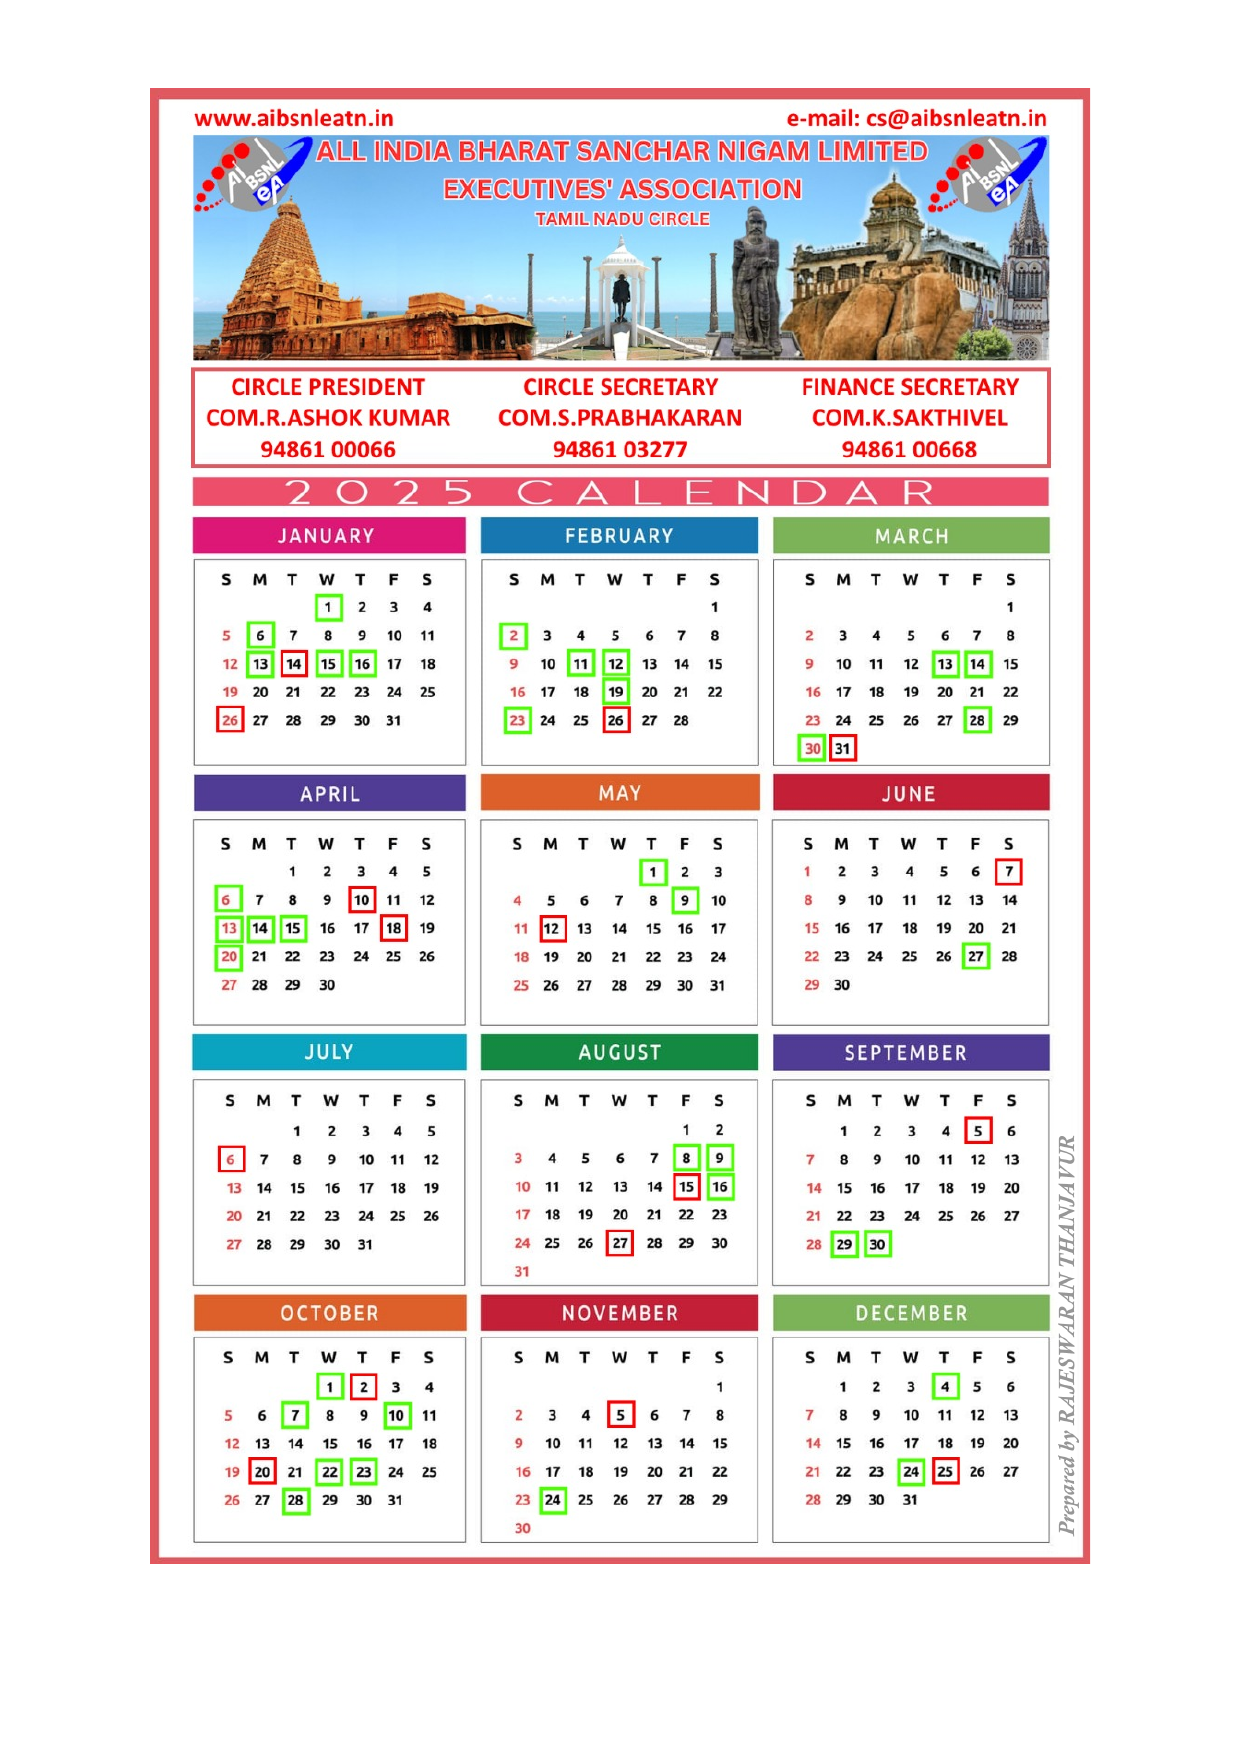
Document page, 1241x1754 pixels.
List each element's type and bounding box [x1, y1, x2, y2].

picture [150, 88, 1091, 1564]
